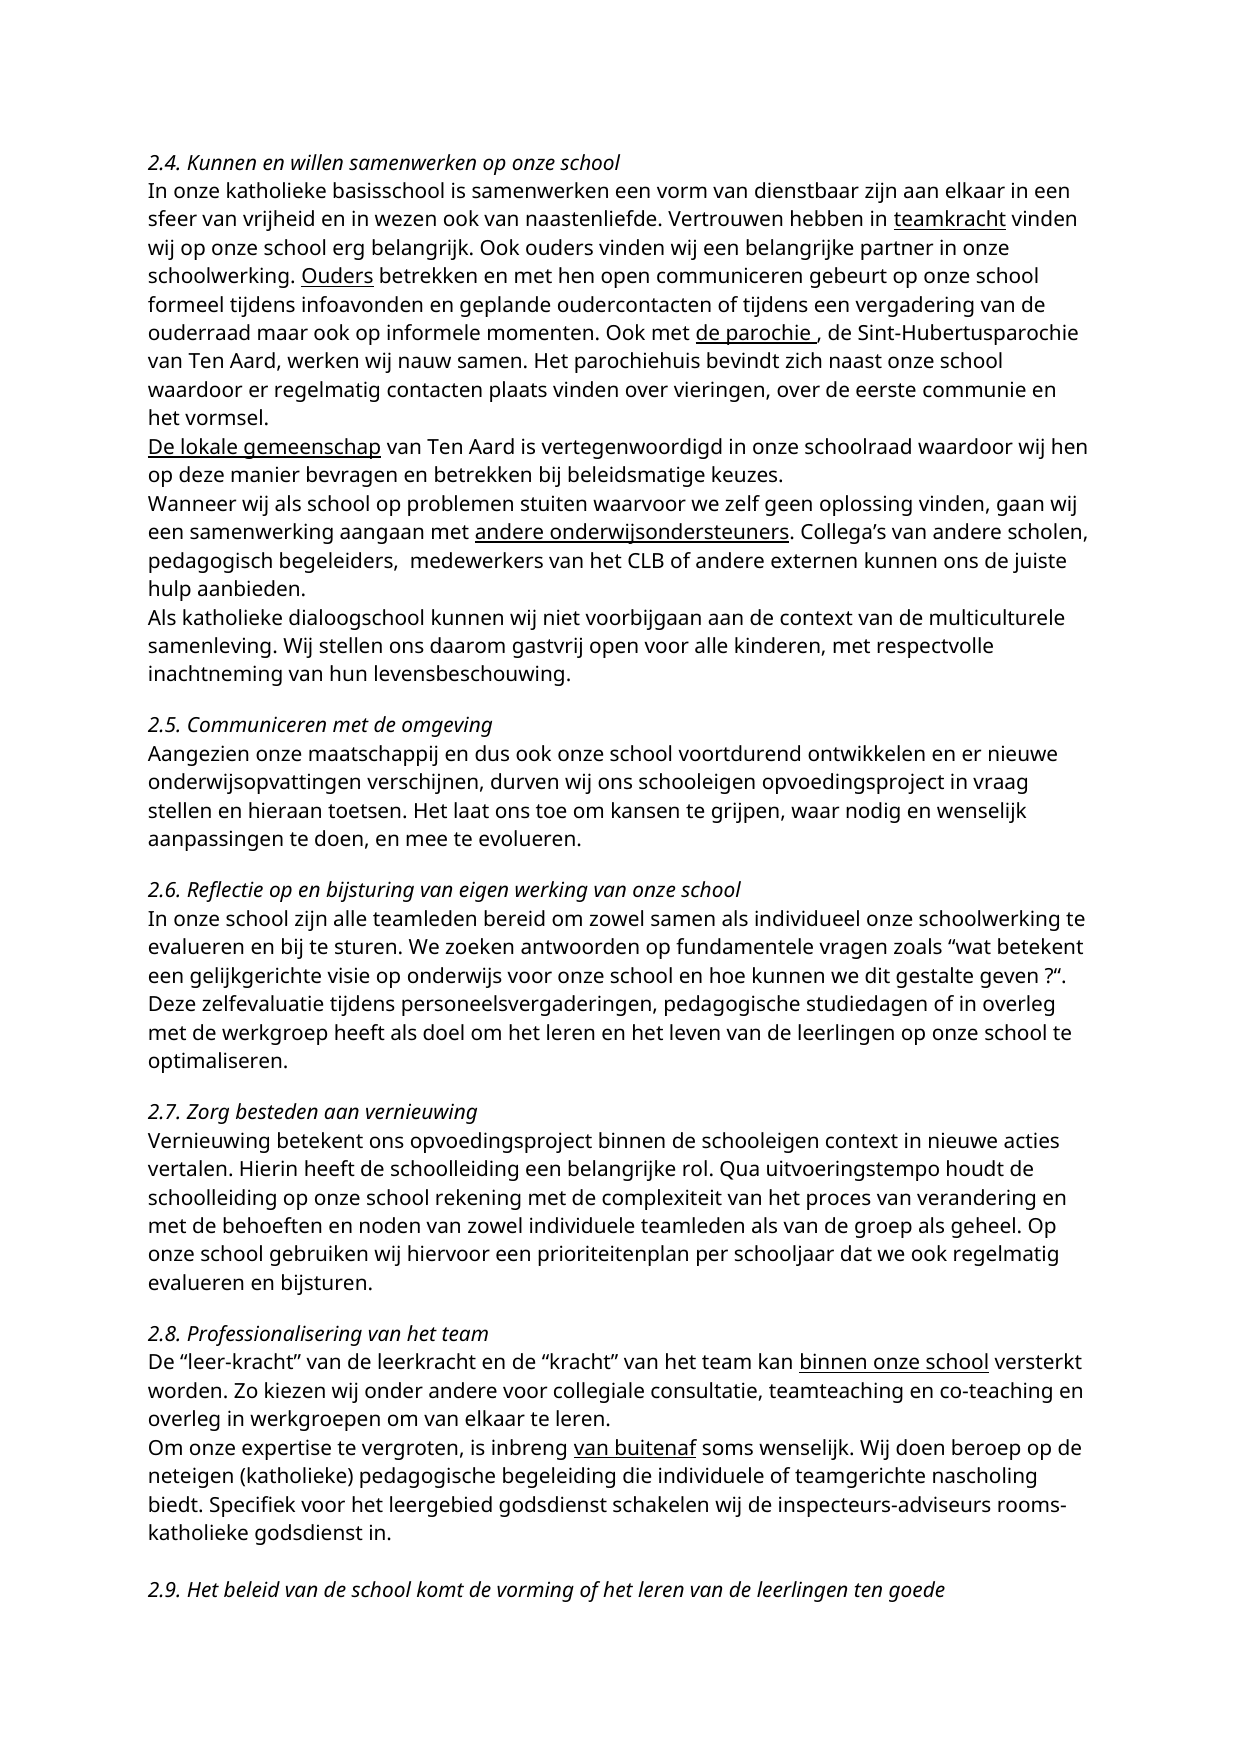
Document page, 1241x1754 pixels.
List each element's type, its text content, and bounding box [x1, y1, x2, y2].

text Als katholieke dialoogschool kunnen wij niet voorbijgaan aan de context van de multiculturele samenleving. Wij stellen ons daarom gastvrij open voor alle kinderen, met respectvolle inachtneming van hun levensbeschouwing. [148, 603, 1093, 688]
text 2.5. Communiceren met de omgeving [148, 711, 1093, 739]
text Wanneer wij als school op problemen stuiten waarvoor we zelf geen oplossing vinden, gaan wij een samenwerking aangaan met andere onderwijsondersteuners. Collega’s van andere scholen, pedagogisch begeleiders, medewerkers van het CLB of andere externen kunnen ons de juiste hulp aanbieden. [148, 489, 1093, 603]
text 2.8. Professionalisering van het team [148, 1319, 1093, 1347]
text 2.9. Het beleid van de school komt de vorming of het leren van de leerlingen ten goede [148, 1575, 1093, 1603]
text 2.4. Kunnen en willen samenwerken op onze school [148, 148, 1093, 176]
text 2.7. Zorg besteden aan vernieuwing [148, 1097, 1093, 1126]
text In onze school zijn alle teamleden bereid om zowel samen als individueel onze schoolwerking te evalueren en bij te sturen. We zoeken antwoorden op fundamentele vragen zoals “wat betekent een gelijkgerichte visie op onderwijs voor onze school en hoe kunnen we dit gestalte geven ?“. Deze zelfevaluatie tijdens personeelsvergaderingen, pedagogische studiedagen of in overleg met de werkgroep heeft als doel om het leren en het leven van de leerlingen op onze school te optimaliseren. [148, 904, 1093, 1074]
text Vernieuwing betekent ons opvoedingsproject binnen de schooleigen context in nieuwe acties vertalen. Hierin heeft de schoolleiding een belangrijke rol. Qua uitvoeringstempo houdt de schoolleiding op onze school rekening met de complexiteit van het proces van verandering en met de behoeften en noden van zowel individuele teamleden als van de groep als geheel. Op onze school gebruiken wij hiervoor een prioriteitenplan per schooljaar dat we ook regelmatig evalueren en bijsturen. [148, 1126, 1093, 1296]
text Om onze expertise te vergroten, is inbreng van buitenaf soms wenselijk. Wij doen beroep op de neteigen (katholieke) pedagogische begeleiding die individuele of teamgerichte nascholing biedt. Specifiek voor het leergebied godsdienst schakelen wij de inspecteurs-adviseurs rooms-katholieke godsdienst in. [148, 1433, 1093, 1547]
text Aangezien onze maatschappij en dus ook onze school voortdurend ontwikkelen en er nieuwe onderwijsopvattingen verschijnen, durven wij ons schooleigen opvoedingsproject in vraag stellen en hieraan toetsen. Het laat ons toe om kansen te grijpen, waar nodig en wenselijk aanpassingen te doen, en mee te evolueren. [148, 739, 1093, 853]
text De lokale gemeenschap van Ten Aard is vertegenwoordigd in onze schoolraad waardoor wij hen op deze manier bevragen en betrekken bij beleidsmatige keuzes. [148, 432, 1093, 489]
text De “leer-kracht” van de leerkracht en de “kracht” van het team kan binnen onze school versterkt worden. Zo kiezen wij onder andere voor collegiale consultatie, teamteaching en co-teaching en overleg in werkgroepen om van elkaar te leren. [148, 1347, 1093, 1433]
text 2.6. Reflectie op en bijsturing van eigen werking van onze school [148, 876, 1093, 904]
text In onze katholieke basisschool is samenwerken een vorm van dienstbaar zijn aan elkaar in een sfeer van vrijheid en in wezen ook van naastenliefde. Vertrouwen hebben in teamkracht vinden wij op onze school erg belangrijk. Ook ouders vinden wij een belangrijke partner in onze schoolwerking. Ouders betrekken en met hen open communiceren gebeurt op onze school formeel tijdens infoavonden en geplande oudercontacten of tijdens een vergadering van de ouderraad maar ook op informele momenten. Ook met de parochie , de Sint-Hubertusparochie van Ten Aard, werken wij nauw samen. Het parochiehuis bevindt zich naast onze school waardoor er regelmatig contacten plaats vinden over vieringen, over de eerste communie en het vormsel. [148, 176, 1093, 432]
